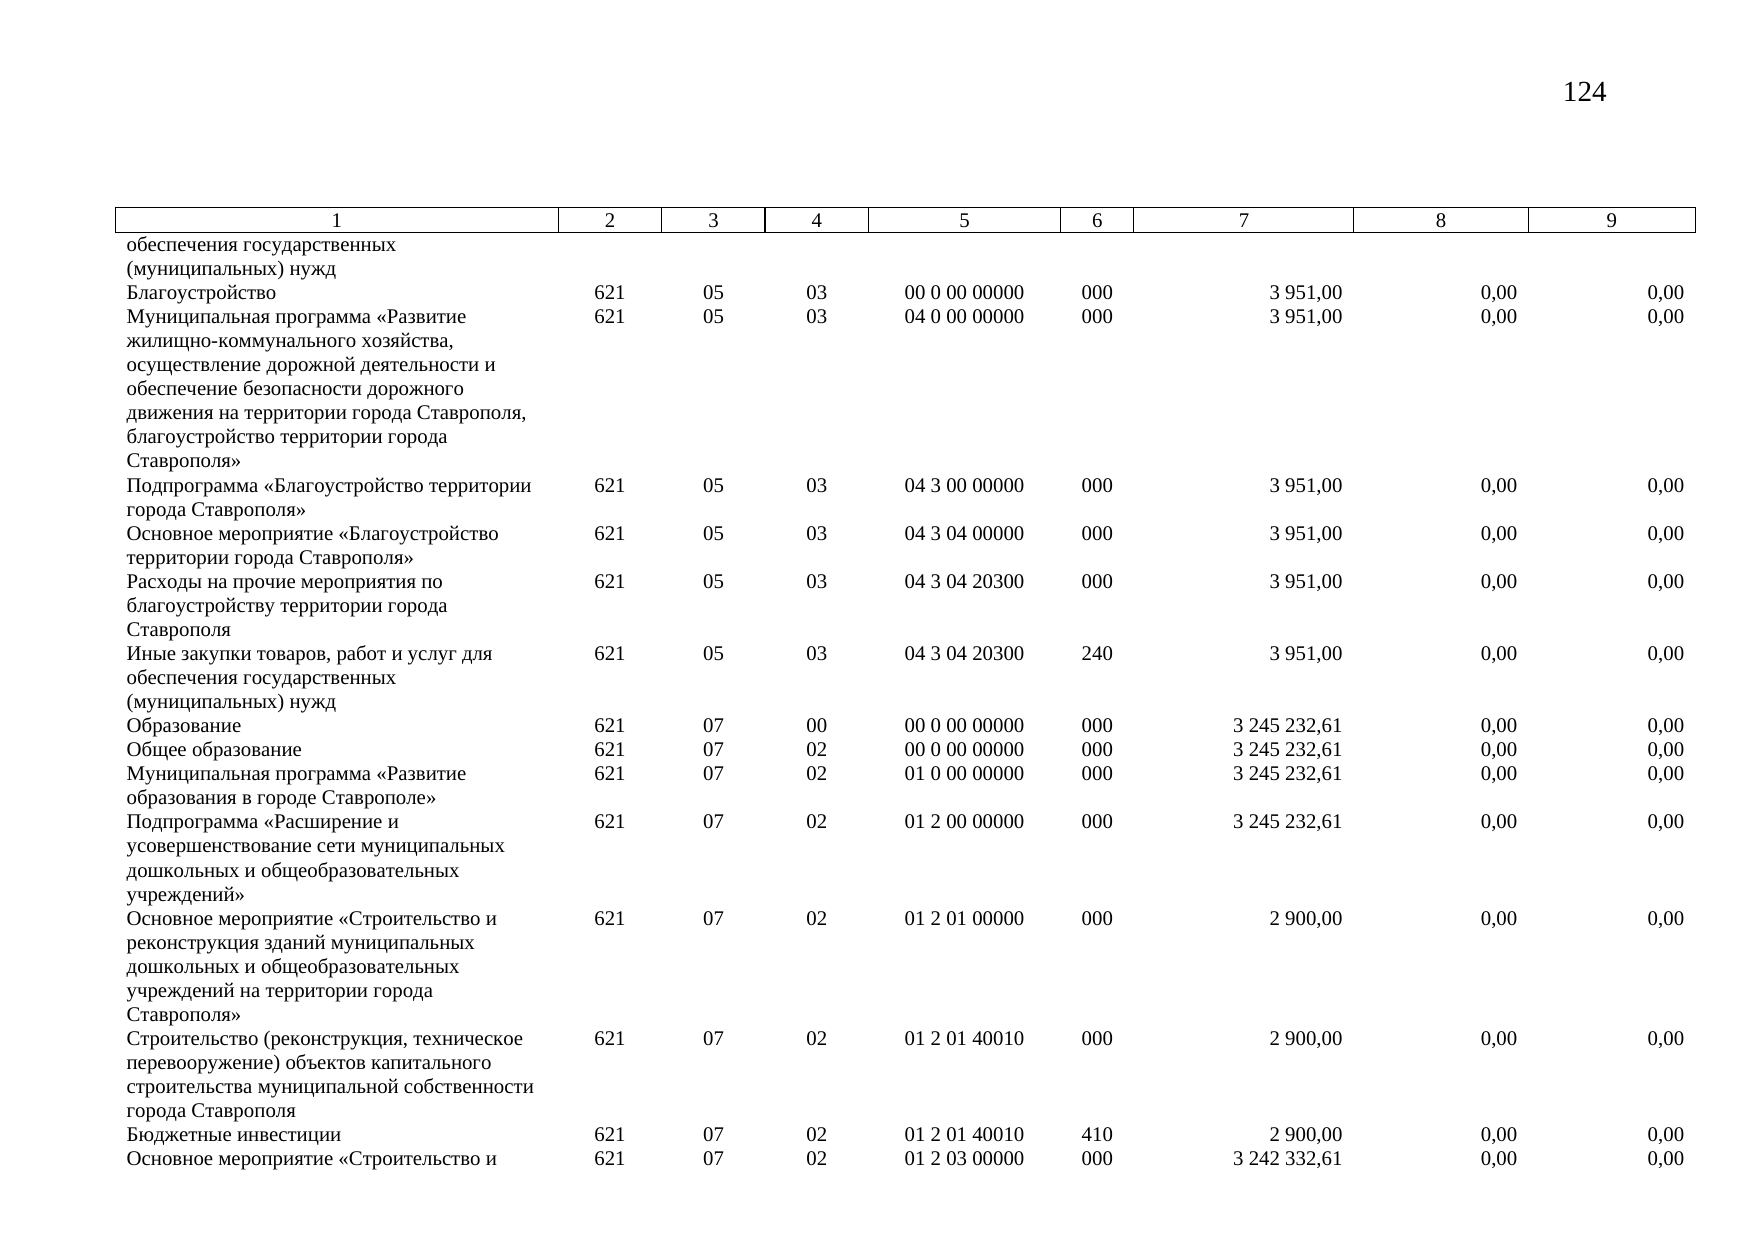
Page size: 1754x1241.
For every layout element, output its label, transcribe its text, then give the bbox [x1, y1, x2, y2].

table_header 6 [1061, 208, 1133, 232]
table_header 5 [869, 208, 1060, 232]
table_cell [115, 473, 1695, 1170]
table_header 3 [662, 208, 764, 232]
table_header 1 [116, 208, 558, 232]
table_header 9 [1529, 208, 1695, 232]
table_header 7 [1134, 208, 1353, 232]
table_header 8 [1354, 208, 1528, 232]
table_header 2 [559, 208, 661, 232]
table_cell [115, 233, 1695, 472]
table_header 4 [766, 208, 868, 232]
